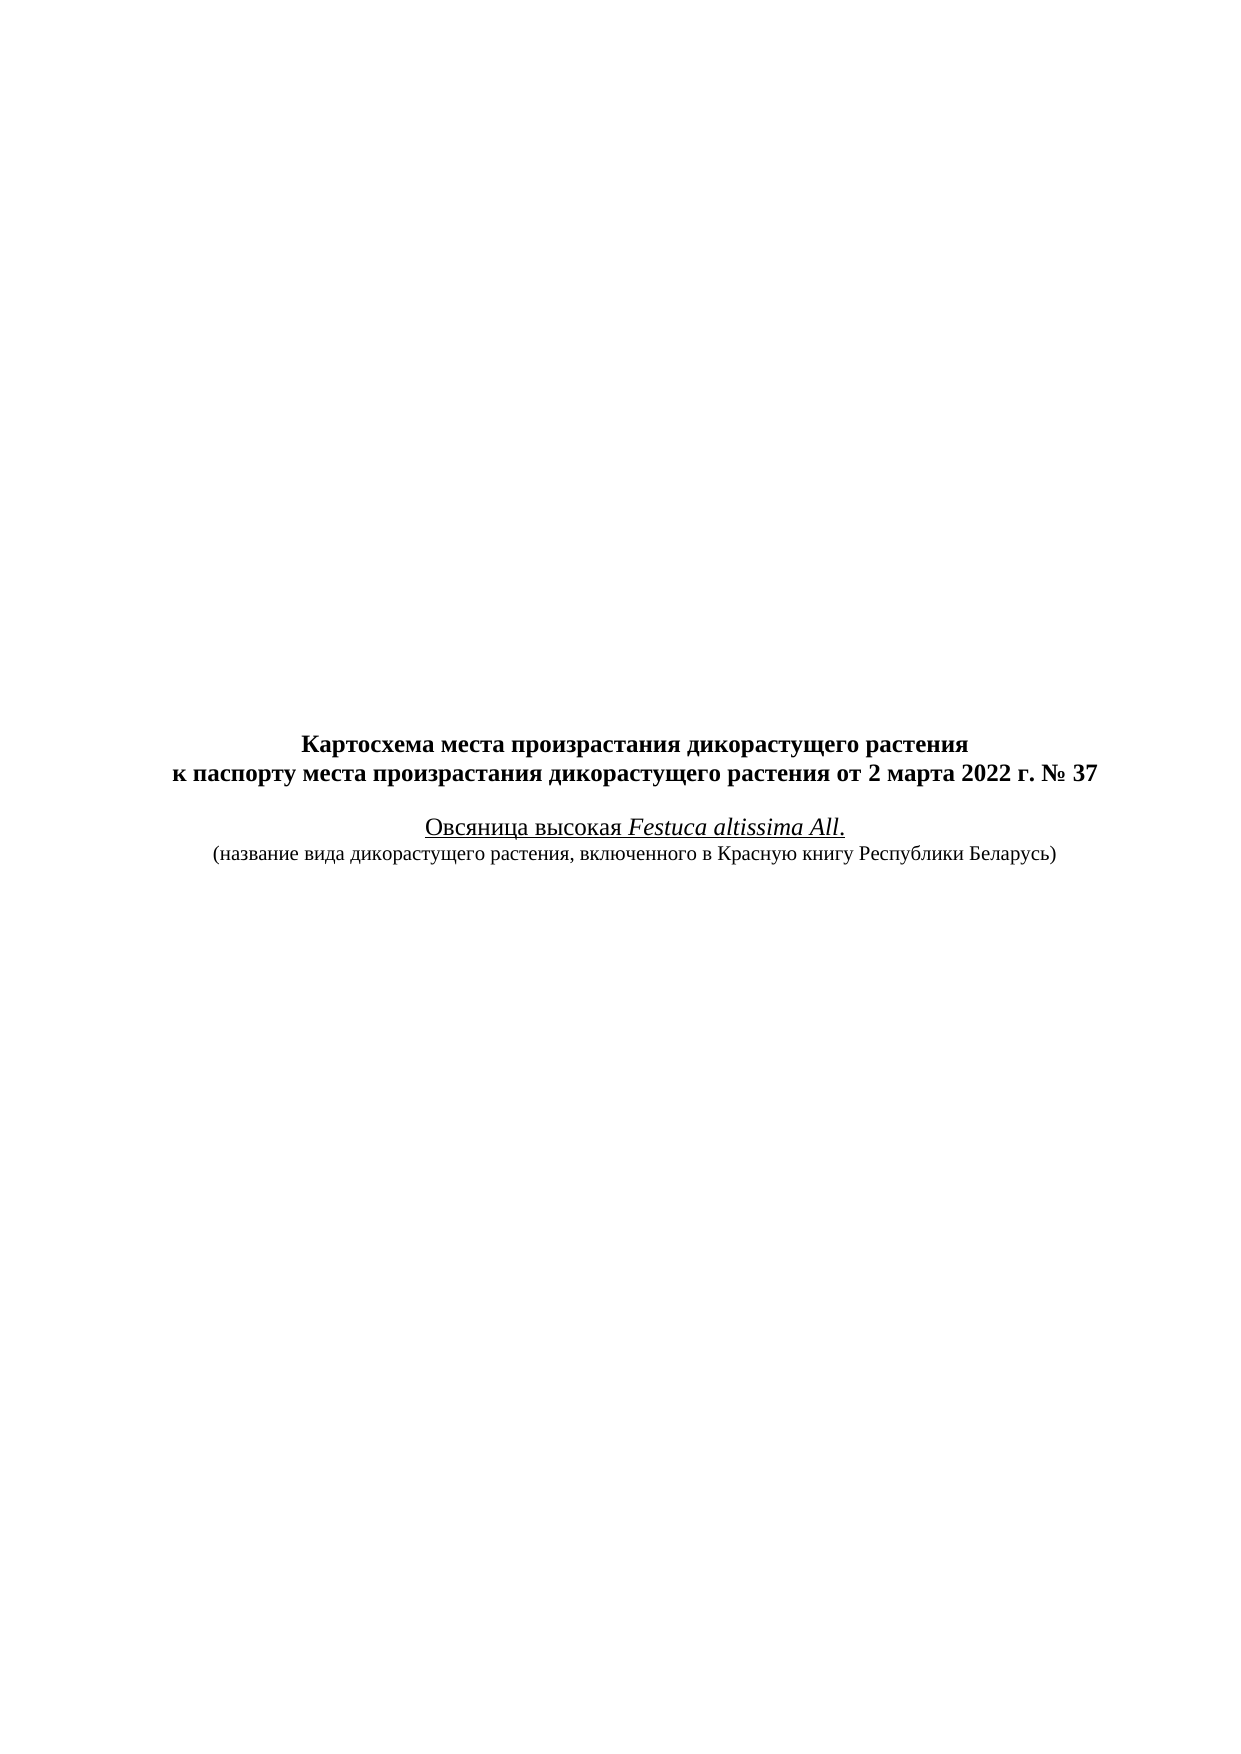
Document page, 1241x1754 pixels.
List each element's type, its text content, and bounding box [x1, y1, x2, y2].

text (название вида дикорастущего растения, включенного в Красную книгу Республики Беларусь) [148, 841, 1122, 865]
text Овсяница высокая Festuca altissima All. [148, 812, 1122, 841]
text Картосхема места произрастания дикорастущего растения к паспорту места произрастания дикорастущего растения от 2 марта 2022 г. № 37 [148, 729, 1122, 787]
